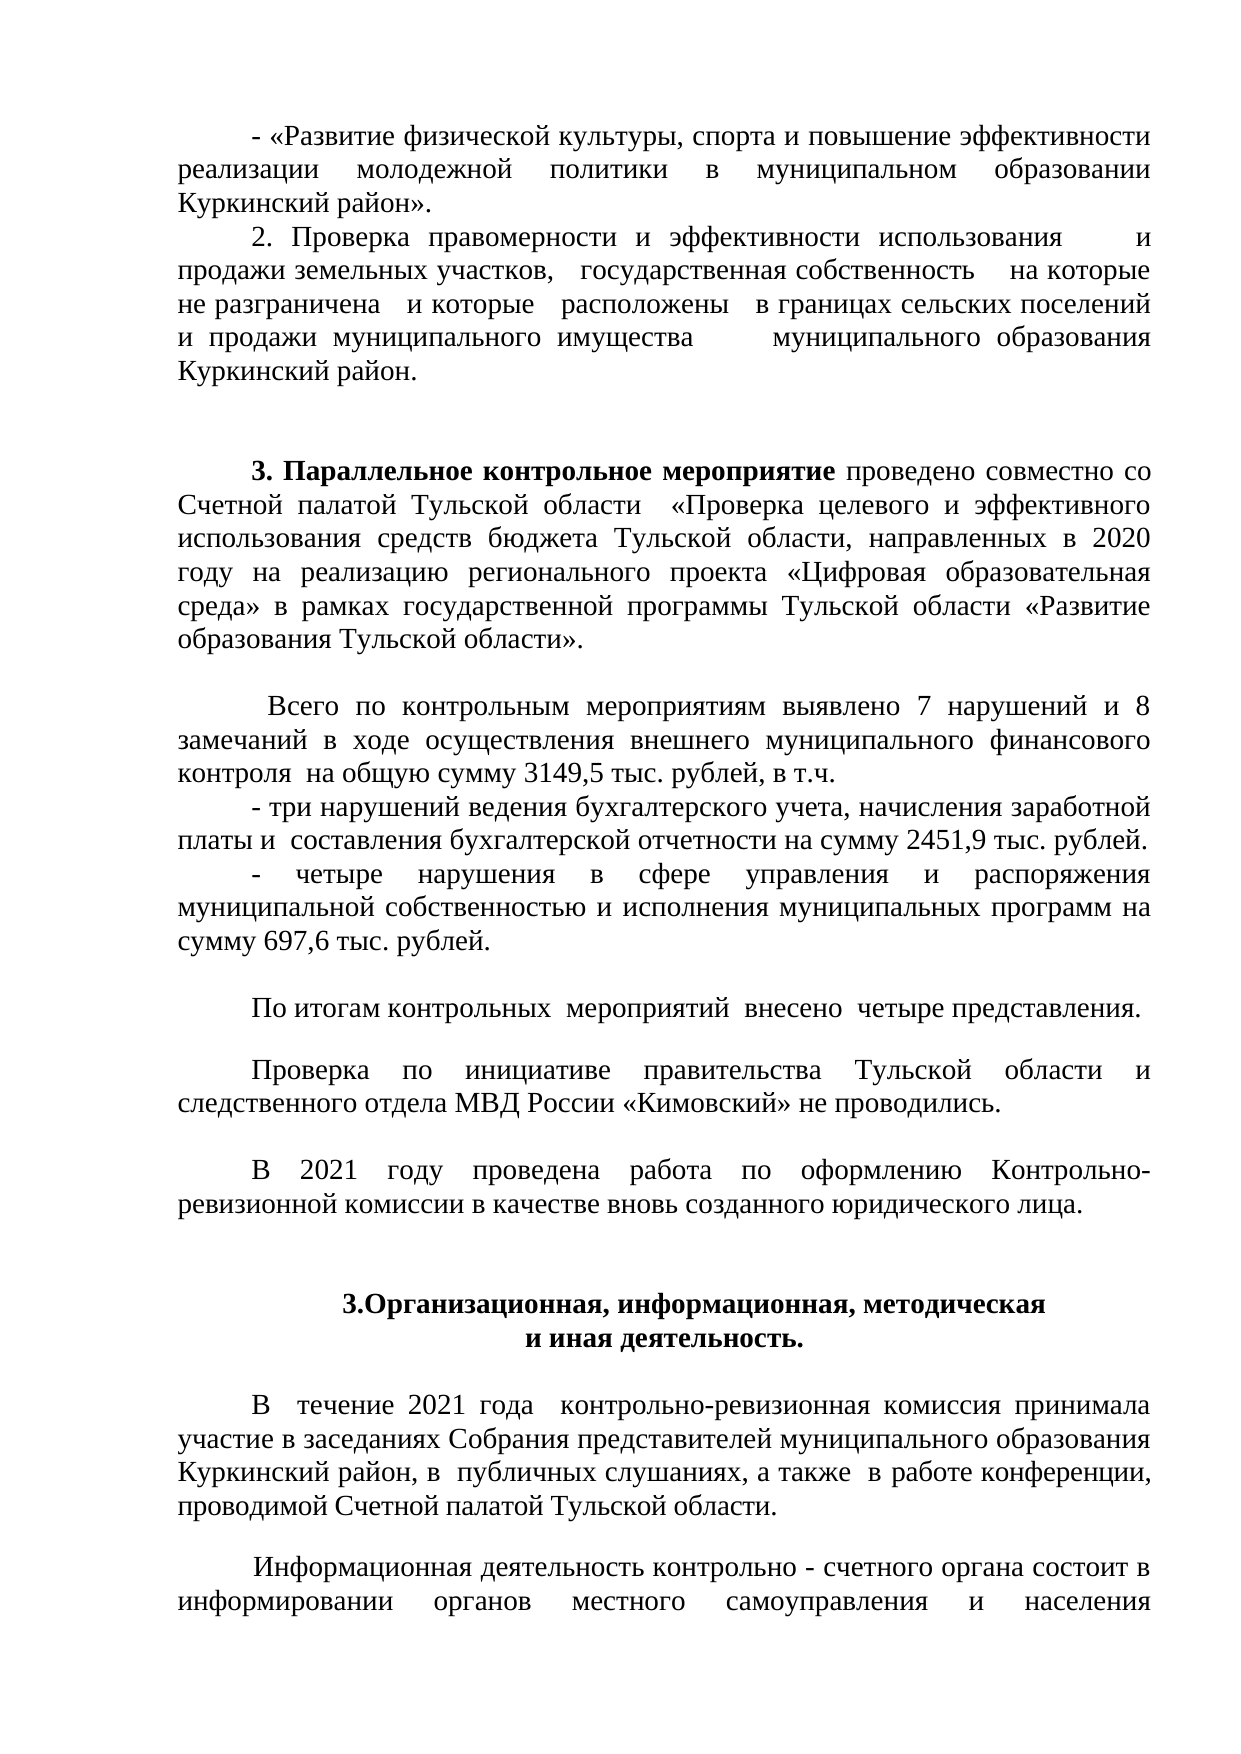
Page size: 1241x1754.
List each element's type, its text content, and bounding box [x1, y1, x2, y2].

text и иная деятельность. [177, 1320, 1152, 1354]
text 2. Проверка правомерности и эффективности использования и продажи земельных участков, государственная собственность на которые не разграничена и которые расположены в границах сельских поселений и продажи муниципального имущества муниципального образования Куркинский район. [177, 219, 1152, 386]
text - четыре нарушения в сфере управления и распоряжения муниципальной собственностью и исполнения муниципальных программ на сумму 697,6 тыс. рублей. [177, 856, 1152, 957]
text В течение 2021 года контрольно-ревизионная комиссия принимала участие в заседаниях Собрания представителей муниципального образования Куркинский район, в публичных слушаниях, а также в работе конференции, проводимой Счетной палатой Тульской области. [177, 1387, 1152, 1521]
text 3.Организационная, информационная, методическая [177, 1287, 1152, 1320]
text По итогам контрольных мероприятий внесено четыре представления. [177, 990, 1152, 1024]
text Всего по контрольным мероприятиям выявлено 7 нарушений и 8 замечаний в ходе осуществления внешнего муниципального финансового контроля на общую сумму 3149,5 тыс. рублей, в т.ч. [177, 688, 1152, 789]
text Проверка по инициативе правительства Тульской области и следственного отдела МВД России «Кимовский» не проводились. [177, 1052, 1152, 1119]
text В 2021 году проведена работа по оформлению Контрольно-ревизионной комиссии в качестве вновь созданного юридического лица. [177, 1152, 1152, 1219]
text 3. Параллельное контрольное мероприятие проведено совместно со Счетной палатой Тульской области «Проверка целевого и эффективного использования средств бюджета Тульской области, направленных в 2020 году на реализацию регионального проекта «Цифровая образовательная среда» в рамках государственной программы Тульской области «Развитие образования Тульской области». [177, 453, 1152, 655]
text - «Развитие физической культуры, спорта и повышение эффективности реализации молодежной политики в муниципальном образовании Куркинский район». [177, 118, 1152, 219]
text - три нарушений ведения бухгалтерского учета, начисления заработной платы и составления бухгалтерской отчетности на сумму 2451,9 тыс. рублей. [177, 789, 1152, 856]
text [177, 1549, 1152, 1616]
